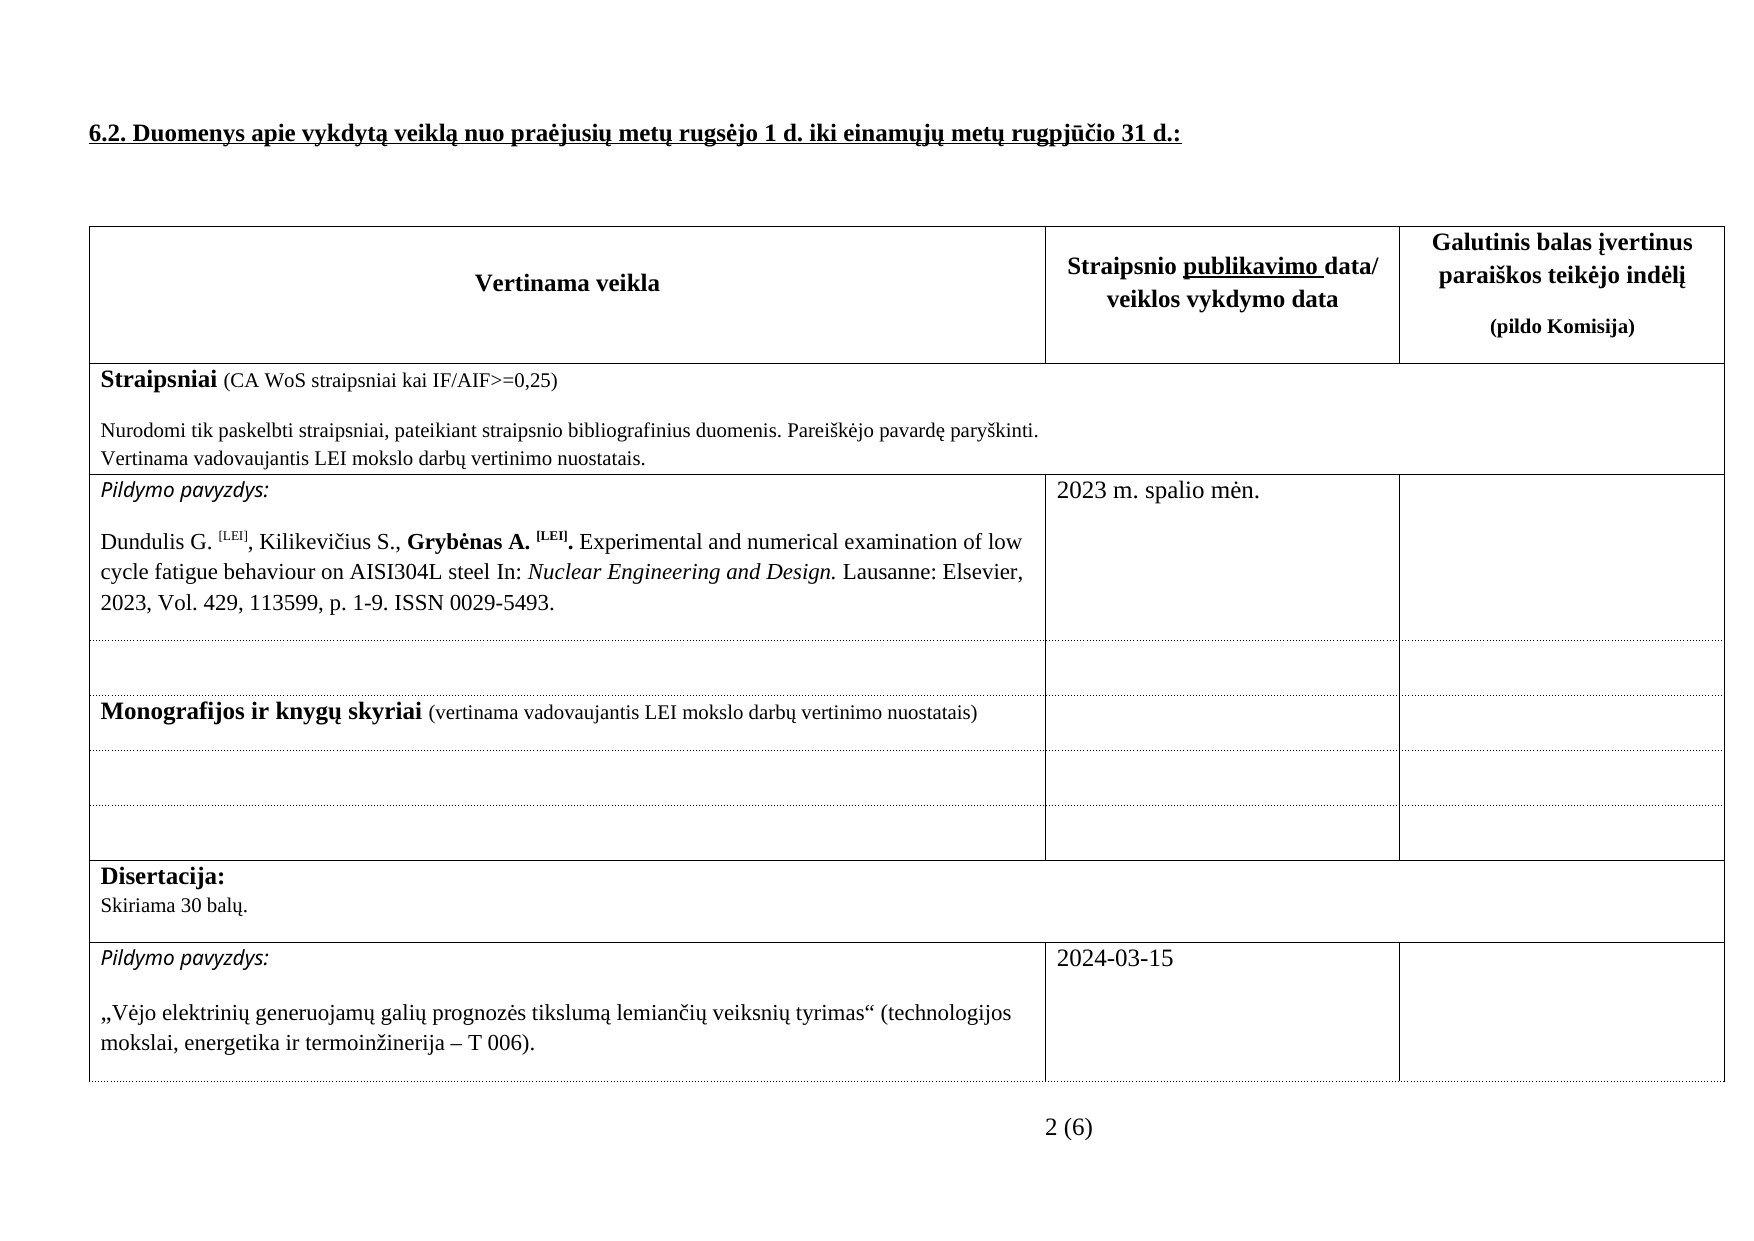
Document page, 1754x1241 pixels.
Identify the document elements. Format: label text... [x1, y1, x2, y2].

table_cell Pildymo pavyzdys: Dundulis G. [LEI], Kilikevičius S., Grybėnas A. [LEI]. Experimental and numerical examination of low cycle fatigue behaviour on AISI304L steel In: Nuclear Engineering and Design. Lausanne: Elsevier, 2023, Vol. 429, 113599, p. 1-9. ISSN 0029-5493. [90, 475, 1045, 640]
table_cell [90, 805, 1045, 860]
table_cell [1400, 640, 1724, 695]
table_cell [90, 640, 1045, 695]
table_cell Pildymo pavyzdys: „Vėjo elektrinių generuojamų galių prognozės tikslumą lemiančių veiksnių tyrimas“ (technologijos mokslai, energetika ir termoinžinerija – T 006). [90, 943, 1045, 1081]
table_header Straipsnio publikavimo data/ veiklos vykdymo data [1046, 227, 1399, 363]
table_cell [1400, 475, 1724, 640]
table_cell [1400, 695, 1724, 750]
table_cell [1400, 805, 1724, 860]
table_cell 2024-03-15 [1046, 943, 1399, 1081]
table_header Vertinama veikla [90, 227, 1045, 363]
text 6.2. Duomenys apie vykdytą veiklą nuo praėjusių metų rugsėjo 1 d. iki einamųjų metų rugpjūčio 31 d.: [89, 118, 1606, 147]
table_cell [1046, 750, 1399, 805]
table_cell 2023 m. spalio mėn. [1046, 475, 1399, 640]
table_cell Straipsniai (CA WoS straipsniai kai IF/AIF>=0,25) Nurodomi tik paskelbti straipsniai, pateikiant straipsnio bibliografinius duomenis. Pareiškėjo pavardę paryškinti. Vertinama vadovaujantis LEI mokslo darbų vertinimo nuostatais. [90, 364, 1724, 474]
table_cell [1400, 943, 1724, 1081]
table_cell Disertacija: Skiriama 30 balų. [90, 861, 1724, 942]
table_header Galutinis balas įvertinus paraiškos teikėjo indėlį (pildo Komisija) [1400, 227, 1724, 363]
table_cell [1046, 640, 1399, 695]
table_cell [1046, 805, 1399, 860]
table_cell Monografijos ir knygų skyriai (vertinama vadovaujantis LEI mokslo darbų vertinimo nuostatais) [90, 695, 1045, 750]
table_cell [90, 750, 1045, 805]
table_cell [1400, 750, 1724, 805]
table_cell [1046, 695, 1399, 750]
